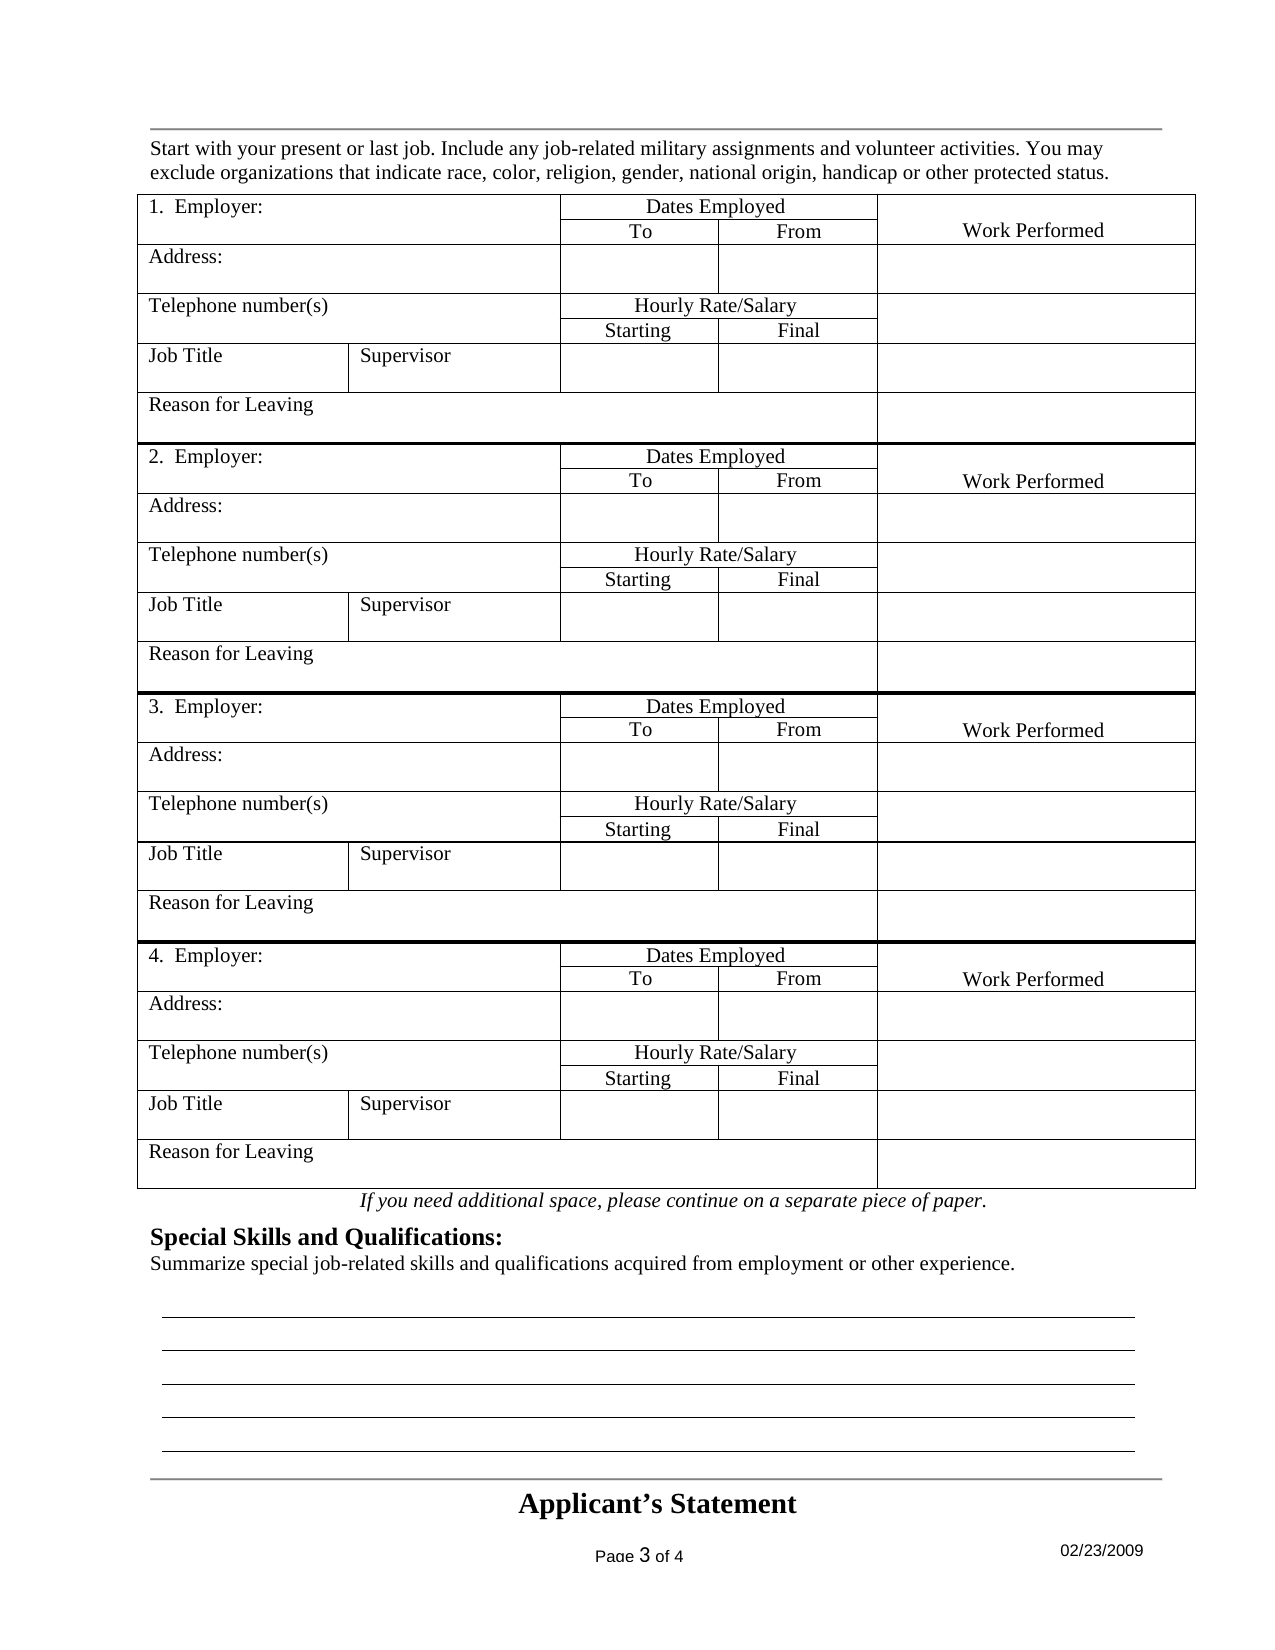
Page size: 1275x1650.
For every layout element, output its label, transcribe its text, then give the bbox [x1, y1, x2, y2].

table_cell [878, 642, 1195, 691]
table_cell [719, 494, 877, 542]
table_cell Hourly Rate/Salary [561, 792, 877, 816]
table_cell [878, 593, 1195, 641]
table_cell [719, 743, 877, 791]
table_cell Job Title [138, 344, 348, 392]
table_cell 4. Employer: [138, 944, 560, 991]
table_cell Telephone number(s) [138, 543, 560, 592]
table_cell Hourly Rate/Salary [561, 1041, 877, 1065]
table_cell Work Performed [878, 695, 1195, 742]
table_cell To [561, 469, 718, 493]
table_cell Work Performed [878, 445, 1195, 493]
table_cell Address: [138, 992, 560, 1040]
table_cell [719, 1091, 877, 1139]
table_cell 2. Employer: [138, 445, 560, 493]
table_cell Supervisor [349, 1091, 560, 1139]
table_cell [878, 245, 1195, 293]
table_cell [878, 792, 1195, 841]
table_cell [878, 992, 1195, 1040]
table_cell From [719, 967, 877, 991]
table_cell [878, 891, 1195, 940]
table_cell Starting [561, 319, 718, 343]
table_cell Starting [561, 817, 718, 841]
table_cell [719, 843, 877, 890]
table_cell [561, 593, 718, 641]
table_cell Work Performed [878, 944, 1195, 991]
table_cell Telephone number(s) [138, 792, 560, 841]
table_cell Reason for Leaving [138, 1140, 877, 1188]
table_cell [719, 245, 877, 293]
table_cell Address: [138, 743, 560, 791]
table_cell Supervisor [349, 593, 560, 641]
table_cell 3. Employer: [138, 695, 560, 742]
table_header Dates Employed [561, 195, 877, 219]
table_cell Telephone number(s) [138, 294, 560, 343]
text Start with your present or last job. Include any job-related military assignments and volunteer activities. You may exclude organizations that indicate race, color, religion, gender, national origin, handicap or other protected status. [150, 136, 1110, 184]
table_cell [561, 494, 718, 542]
table_cell Final [719, 1066, 877, 1090]
table_cell Starting [561, 568, 718, 592]
table_cell [719, 593, 877, 641]
table_cell [719, 344, 877, 392]
table_cell Supervisor [349, 344, 560, 392]
text Applicant’s Statement [513, 1486, 802, 1519]
table_cell To [561, 718, 718, 742]
table_cell Dates Employed [561, 944, 877, 966]
table_header 1. Employer: [138, 195, 560, 244]
table_cell Address: [138, 494, 560, 542]
table_cell Reason for Leaving [138, 642, 877, 691]
table_cell Final [719, 817, 877, 841]
table_cell [878, 393, 1195, 442]
table_header Work Performed [878, 195, 1195, 244]
table_cell Starting [561, 1066, 718, 1090]
table_cell Job Title [138, 843, 348, 890]
table_cell [561, 344, 718, 392]
table_cell Final [719, 319, 877, 343]
table_cell From [719, 220, 877, 244]
table_cell Job Title [138, 1091, 348, 1139]
table_cell From [719, 718, 877, 742]
table_cell Address: [138, 245, 560, 293]
table_cell [878, 344, 1195, 392]
table_cell [878, 543, 1195, 592]
table_cell Telephone number(s) [138, 1041, 560, 1090]
table_cell Job Title [138, 593, 348, 641]
table_cell [878, 743, 1195, 791]
table_cell [878, 1091, 1195, 1139]
table_cell [561, 843, 718, 890]
table_cell [878, 1140, 1195, 1188]
text If you need additional space, please continue on a separate piece of paper. [359, 1189, 1187, 1212]
table_cell Reason for Leaving [138, 393, 877, 442]
table_cell [878, 294, 1195, 343]
text Summarize special job-related skills and qualifications acquired from employment or other experience. [150, 1251, 1187, 1274]
table_cell From [719, 469, 877, 493]
table_cell [561, 245, 718, 293]
table_cell [878, 1041, 1195, 1090]
table_cell Final [719, 568, 877, 592]
table_cell Hourly Rate/Salary [561, 294, 877, 318]
table_cell Dates Employed [561, 695, 877, 717]
table_cell To [561, 220, 718, 244]
table_cell [561, 743, 718, 791]
table_cell [719, 992, 877, 1040]
table_cell [561, 992, 718, 1040]
table_cell Hourly Rate/Salary [561, 543, 877, 567]
table_cell Reason for Leaving [138, 891, 877, 940]
table_cell [878, 494, 1195, 542]
table_cell [561, 1091, 718, 1139]
table_cell To [561, 967, 718, 991]
table_cell Dates Employed [561, 445, 877, 468]
table_cell [878, 843, 1195, 890]
text Special Skills and Qualifications: [150, 1222, 1187, 1251]
table_cell Supervisor [349, 843, 560, 890]
